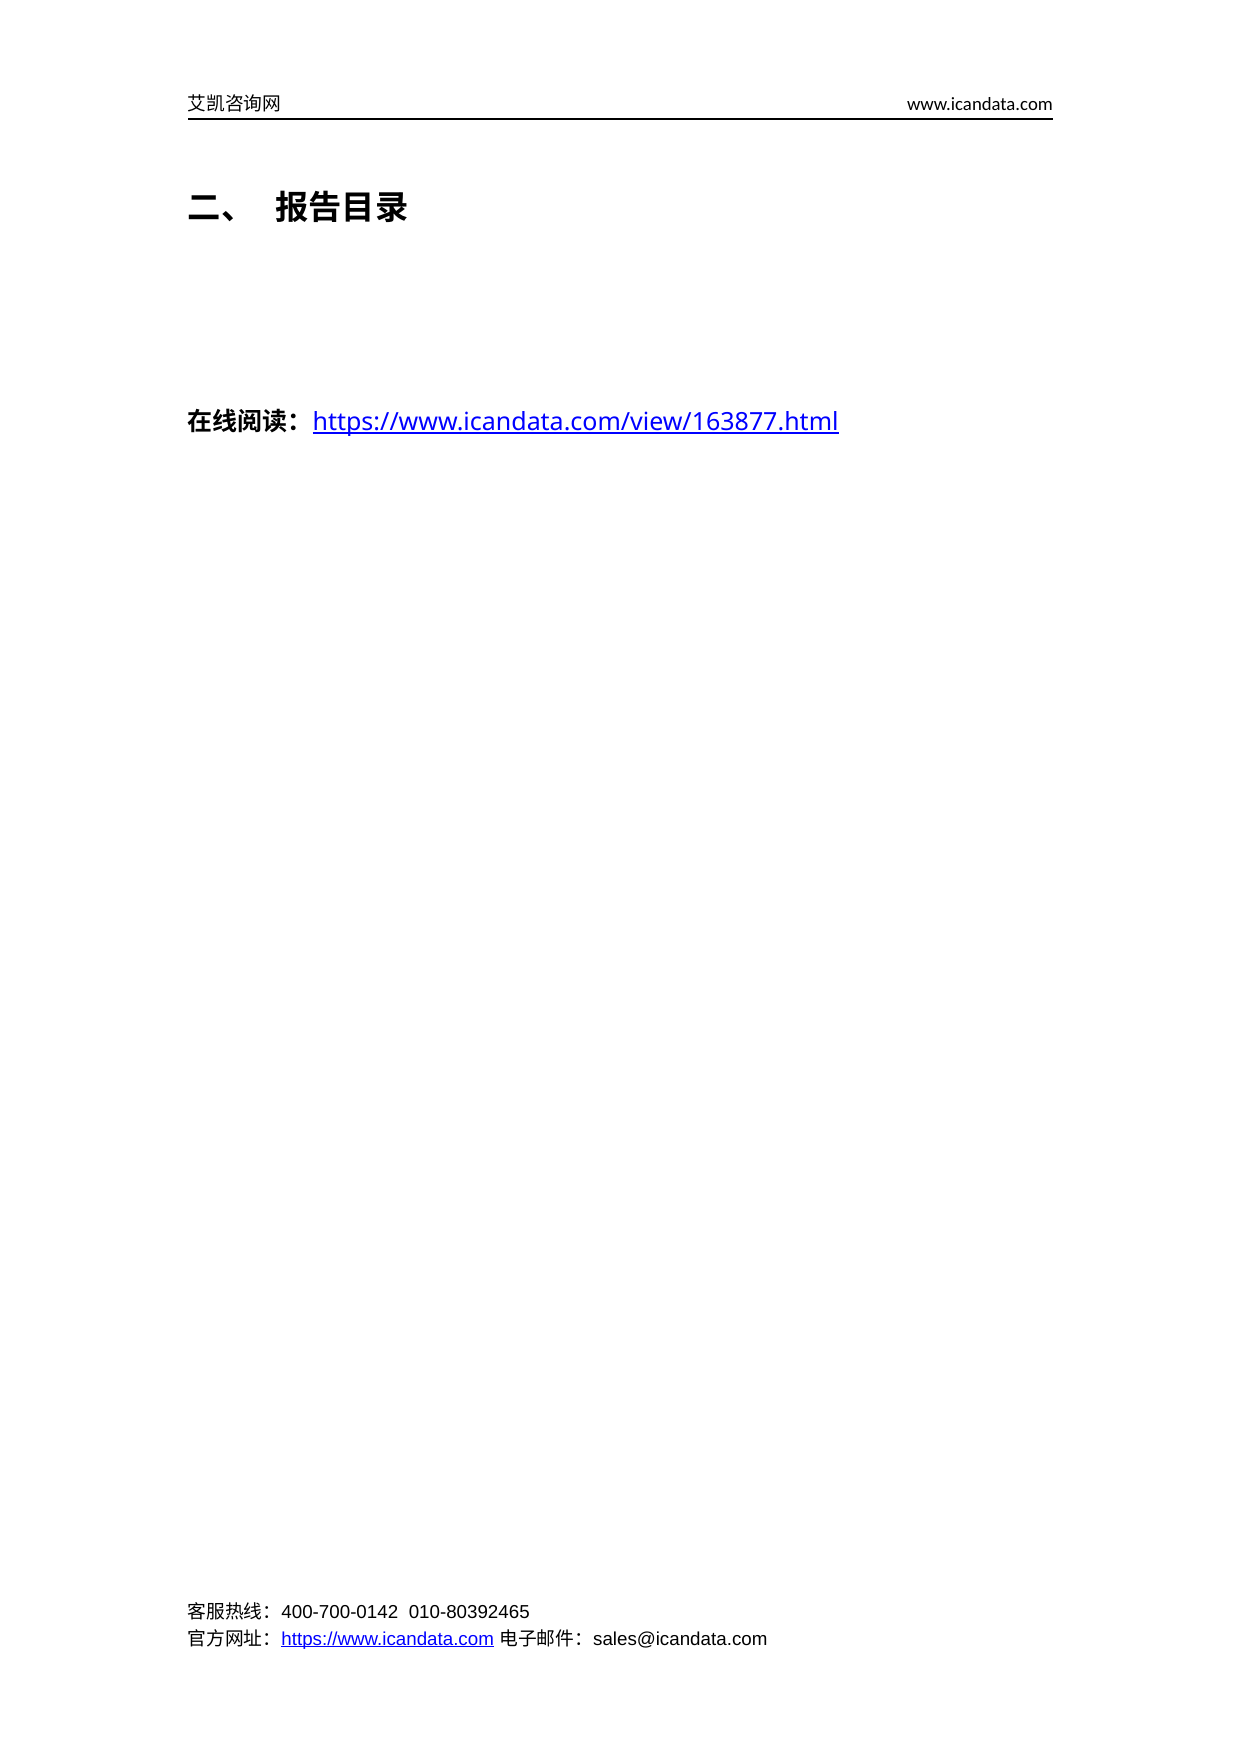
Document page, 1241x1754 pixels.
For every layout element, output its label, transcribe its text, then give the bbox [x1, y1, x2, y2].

subtitle 报告目录 [187, 172, 1053, 237]
text 在线阅读：https://www.icandata.com/view/163877.html [187, 387, 1053, 452]
